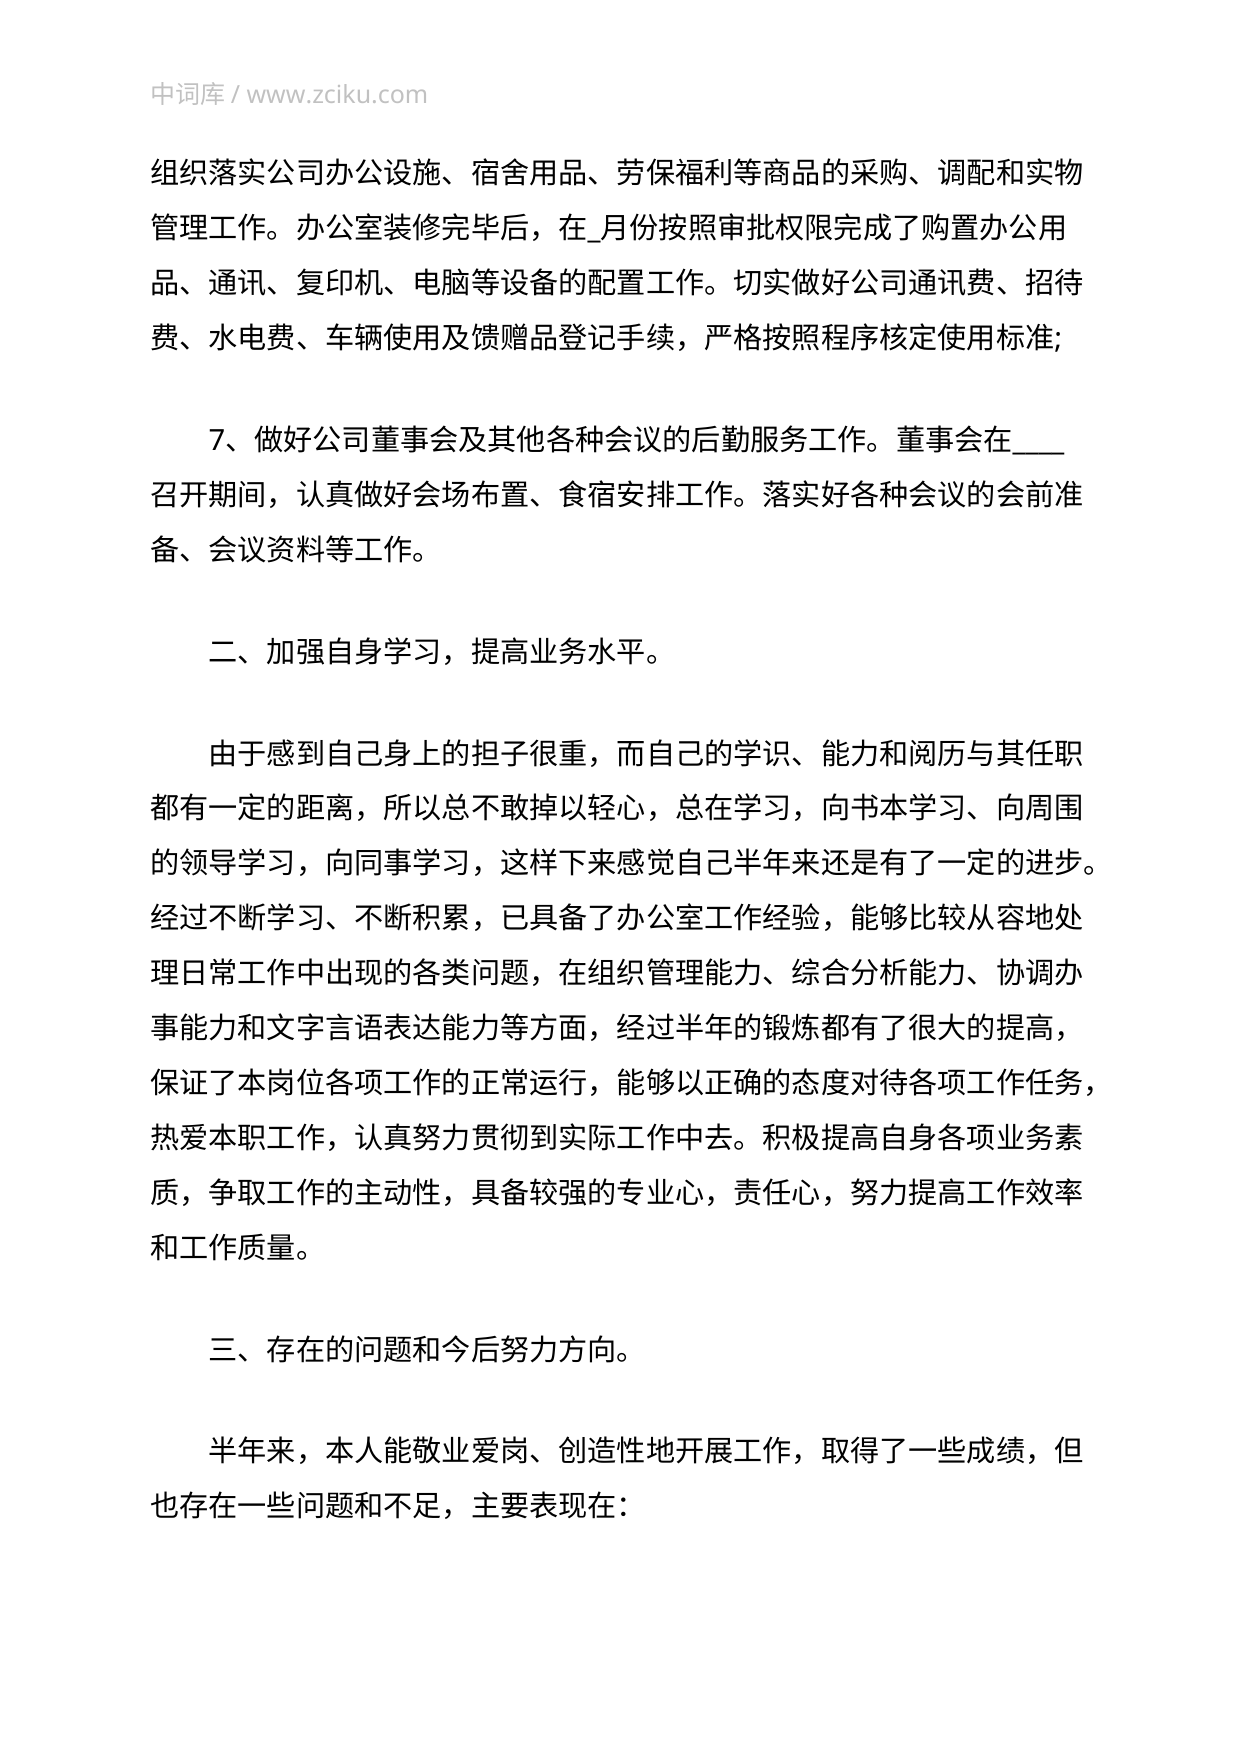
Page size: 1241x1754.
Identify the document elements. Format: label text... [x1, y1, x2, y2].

text 由于感到自己身上的担子很重，而自己的学识、能力和阅历与其任职都有一定的距离，所以总不敢掉以轻心，总在学习，向书本学习、向周围的领导学习，向同事学习，这样下来感觉自己半年来还是有了一定的进步。经过不断学习、不断积累，已具备了办公室工作经验，能够比较从容地处理日常工作中出现的各类问题，在组织管理能力、综合分析能力、协调办事能力和文字言语表达能力等方面，经过半年的锻炼都有了很大的提高，保证了本岗位各项工作的正常运行，能够以正确的态度对待各项工作任务，热爱本职工作，认真努力贯彻到实际工作中去。积极提高自身各项业务素质，争取工作的主动性，具备较强的专业心，责任心，努力提高工作效率和工作质量。 [150, 730, 1090, 1267]
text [150, 150, 1090, 357]
text 三、存在的问题和今后努力方向。 [150, 1326, 1090, 1368]
text 7、做好公司董事会及其他各种会议的后勤服务工作。董事会在____召开期间，认真做好会场布置、食宿安排工作。落实好各种会议的会前准备、会议资料等工作。 [150, 417, 1090, 569]
text 二、加强自身学习，提高业务水平。 [150, 628, 1090, 671]
text 半年来，本人能敬业爱岗、创造性地开展工作，取得了一些成绩，但也存在一些问题和不足，主要表现在： [150, 1428, 1090, 1525]
